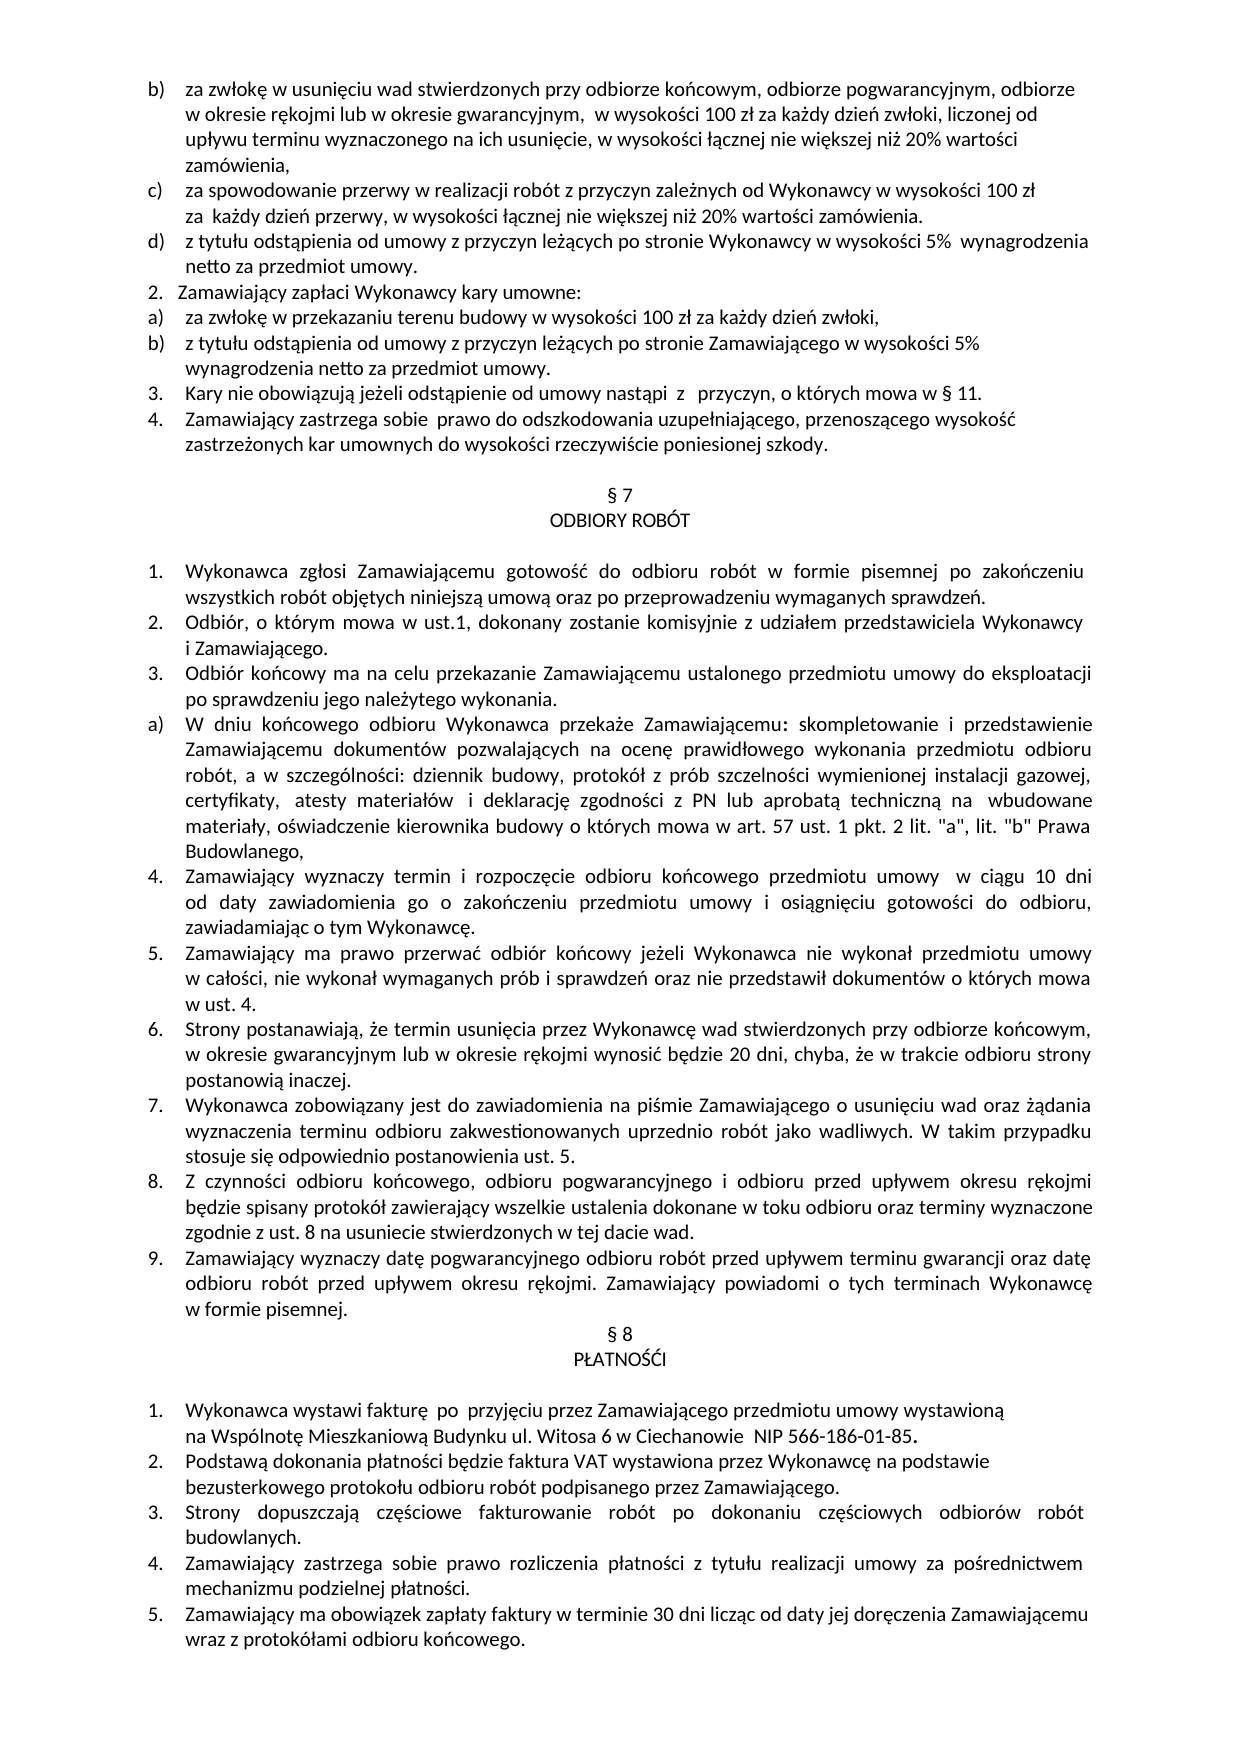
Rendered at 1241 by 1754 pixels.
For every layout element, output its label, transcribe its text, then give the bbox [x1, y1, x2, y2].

list Zamawiający ma prawo przerwać odbiór końcowy jeżeli Wykonawca nie wykonał przedmiotu umowy w całości, nie wykonał wymaganych prób i sprawdzeń oraz nie przedstawił dokumentów o których mowa w ust. 4. [148, 940, 1093, 1016]
list Strony postanawiają, że termin usunięcia przez Wykonawcę wad stwierdzonych przy odbiorze końcowym, w okresie gwarancyjnym lub w okresie rękojmi wynosić będzie 20 dni, chyba, że w trakcie odbioru strony postanowią inaczej. [148, 1016, 1093, 1092]
list za zwłokę w przekazaniu terenu budowy w wysokości 100 zł za każdy dzień zwłoki, [148, 304, 1134, 330]
list Wykonawca zobowiązany jest do zawiadomienia na piśmie Zamawiającego o usunięciu wad oraz żądania wyznaczenia terminu odbioru zakwestionowanych uprzednio robót jako wadliwych. W takim przypadku stosuje się odpowiednio postanowienia ust. 5. [148, 1092, 1093, 1169]
list W dniu końcowego odbioru Wykonawca przekaże Zamawiającemu: skompletowanie i przedstawienie Zamawiającemu dokumentów pozwalających na ocenę prawidłowego wykonania przedmiotu odbioru robót, a w szczególności: dziennik budowy, protokół z prób szczelności wymienionej instalacji gazowej, certyfikaty, atesty materiałów i deklarację zgodności z PN lub aprobatą techniczną na wbudowane materiały, oświadczenie kierownika budowy o których mowa w art. 57 ust. 1 pkt. 2 lit. "a", lit. "b" Prawa Budowlanego, [148, 711, 1093, 864]
text ODBIORY ROBÓT [125, 508, 1115, 533]
list Wykonawca zgłosi Zamawiającemu gotowość do odbioru robót w formie pisemnej po zakończeniu [148, 558, 1134, 584]
list za zwłokę w usunięciu wad stwierdzonych przy odbiorze końcowym, odbiorze pogwarancyjnym, odbiorze w okresie rękojmi lub w okresie gwarancyjnym, w wysokości 100 zł za każdy dzień zwłoki, liczonej od upływu terminu wyznaczonego na ich usunięcie, w wysokości łącznej nie większej niż 20% wartości zamówienia, [148, 76, 1076, 177]
list Zamawiający ma obowiązek zapłaty faktury w terminie 30 dni licząc od daty jej doręczenia Zamawiającemu wraz z protokółami odbioru końcowego. [148, 1601, 1093, 1652]
list Odbiór końcowy ma na celu przekazanie Zamawiającemu ustalonego przedmiotu umowy do eksploatacji po sprawdzeniu jego należytego wykonania. [148, 660, 1093, 711]
list Zamawiający wyznaczy datę pogwarancyjnego odbioru robót przed upływem terminu gwarancji oraz datę odbioru robót przed upływem okresu rękojmi. Zamawiający powiadomi o tych terminach Wykonawcę w formie pisemnej. [148, 1245, 1093, 1321]
text § 7 [125, 482, 1115, 508]
text PŁATNOŚĆI [125, 1347, 1115, 1372]
list Strony dopuszczają częściowe fakturowanie robót po dokonaniu częściowych odbiorów robót [148, 1499, 1134, 1524]
list za spowodowanie przerwy w realizacji robót z przyczyn zależnych od Wykonawcy w wysokości 100 zł [148, 177, 1134, 203]
text za każdy dzień przerwy, w wysokości łącznej nie większej niż 20% wartości zamówienia. [185, 203, 1134, 228]
list z tytułu odstąpienia od umowy z przyczyn leżących po stronie Wykonawcy w wysokości 5% wynagrodzenia netto za przedmiot umowy. [148, 228, 1089, 279]
list Zamawiający zastrzega sobie prawo do odszkodowania uzupełniającego, przenoszącego wysokość zastrzeżonych kar umownych do wysokości rzeczywiście poniesionej szkody. [148, 406, 1017, 457]
text mechanizmu podzielnej płatności. [185, 1575, 1134, 1601]
list z tytułu odstąpienia od umowy z przyczyn leżących po stronie Zamawiającego w wysokości 5% wynagrodzenia netto za przedmiot umowy. [148, 330, 980, 381]
list Zamawiający wyznaczy termin i rozpoczęcie odbioru końcowego przedmiotu umowy w ciągu 10 dni od daty zawiadomienia go o zakończeniu przedmiotu umowy i osiągnięciu gotowości do odbioru, zawiadamiając o tym Wykonawcę. [148, 864, 1093, 940]
text wszystkich robót objętych niniejszą umową oraz po przeprowadzeniu wymaganych sprawdzeń. [185, 584, 1134, 609]
text budowlanych. [185, 1524, 1134, 1550]
list Zamawiający zapłaci Wykonawcy kary umowne: [148, 279, 1134, 304]
text § 8 [125, 1321, 1115, 1347]
list Wykonawca wystawi fakturę po przyjęciu przez Zamawiającego przedmiotu umowy wystawioną na Wspólnotę Mieszkaniową Budynku ul. Witosa 6 w Ciechanowie NIP 566-186-01-85. [148, 1397, 1006, 1448]
list Zamawiający zastrzega sobie prawo rozliczenia płatności z tytułu realizacji umowy za pośrednictwem [148, 1550, 1134, 1575]
list Odbiór, o którym mowa w ust.1, dokonany zostanie komisyjnie z udziałem przedstawiciela Wykonawcy [148, 609, 1134, 635]
list Podstawą dokonania płatności będzie faktura VAT wystawiona przez Wykonawcę na podstawie bezusterkowego protokołu odbioru robót podpisanego przez Zamawiającego. [148, 1448, 990, 1499]
text i Zamawiającego. [185, 635, 1134, 660]
list Kary nie obowiązują jeżeli odstąpienie od umowy nastąpi z przyczyn, o których mowa w § 11. [148, 381, 1134, 406]
list Z czynności odbioru końcowego, odbioru pogwarancyjnego i odbioru przed upływem okresu rękojmi będzie spisany protokół zawierający wszelkie ustalenia dokonane w toku odbioru oraz terminy wyznaczone zgodnie z ust. 8 na usuniecie stwierdzonych w tej dacie wad. [148, 1169, 1093, 1245]
